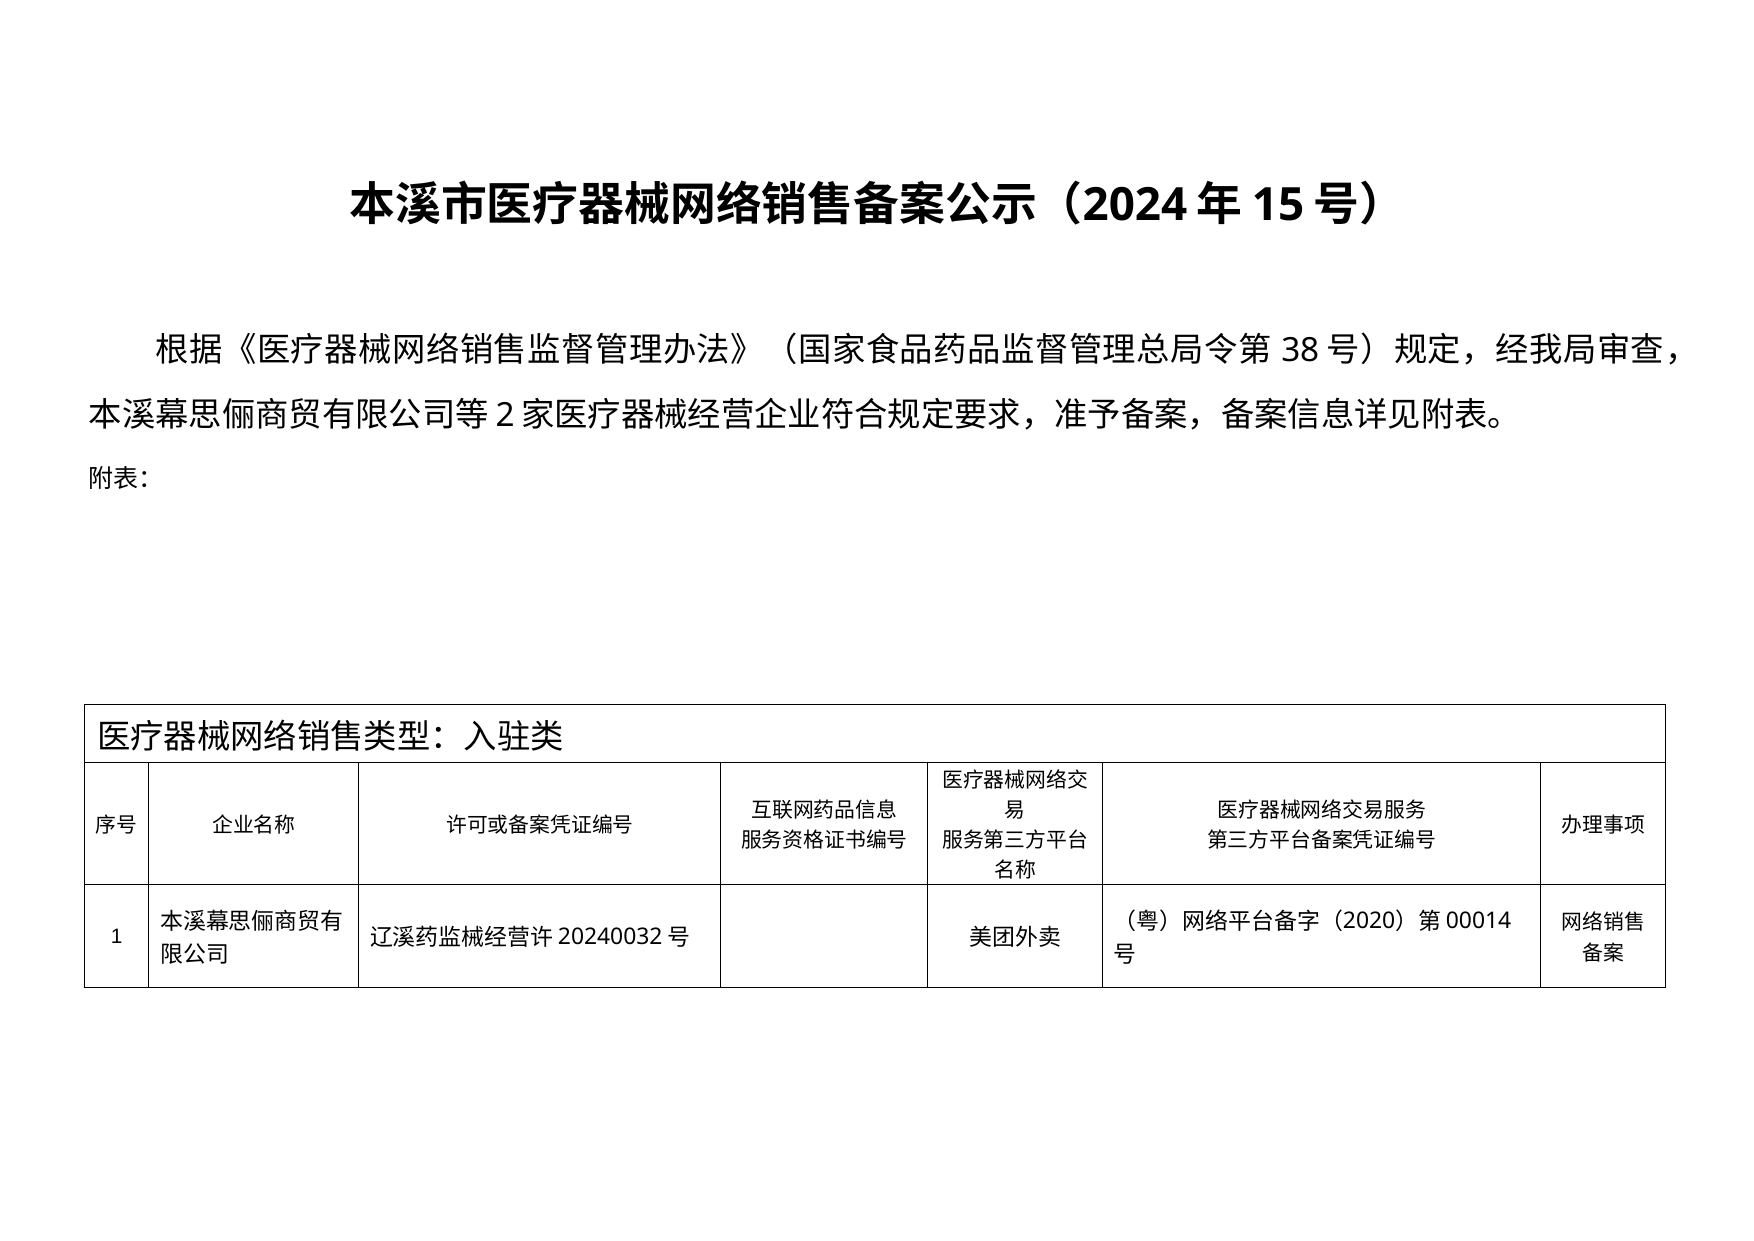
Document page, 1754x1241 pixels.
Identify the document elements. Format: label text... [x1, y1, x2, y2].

table_cell 本溪幕思俪商贸有限公司 [149, 885, 358, 987]
table_cell 医疗器械网络交易 服务第三方平台名称 [928, 763, 1102, 884]
text 附表： [89, 444, 1665, 509]
table_cell 医疗器械网络交易服务 第三方平台备案凭证编号 [1103, 763, 1540, 884]
text 本溪市医疗器械网络销售备案公示（2024年15号） [89, 152, 1665, 249]
table_cell 1 [85, 885, 148, 987]
table_cell 办理事项 [1541, 763, 1665, 884]
table_cell 互联网药品信息 服务资格证书编号 [721, 763, 927, 884]
text 根据《医疗器械网络销售监督管理办法》（国家食品药品监督管理总局令第38号）规定，经我局审查，本溪幕思俪商贸有限公司等2家医疗器械经营企业符合规定要求，准予备案，备案信息详见附表。 [89, 314, 1665, 444]
table_cell 辽溪药监械经营许20240032号 [359, 885, 720, 987]
table_cell 序号 [85, 763, 148, 884]
table_cell 企业名称 [149, 763, 358, 884]
table_cell [721, 885, 927, 987]
table_cell 网络销售备案 [1541, 885, 1665, 987]
table_header 医疗器械网络销售类型：入驻类 [85, 705, 1665, 762]
table_cell 许可或备案凭证编号 [359, 763, 720, 884]
table_cell 美团外卖 [928, 885, 1102, 987]
table_cell （粤）网络平台备字（2020）第00014号 [1103, 885, 1540, 987]
